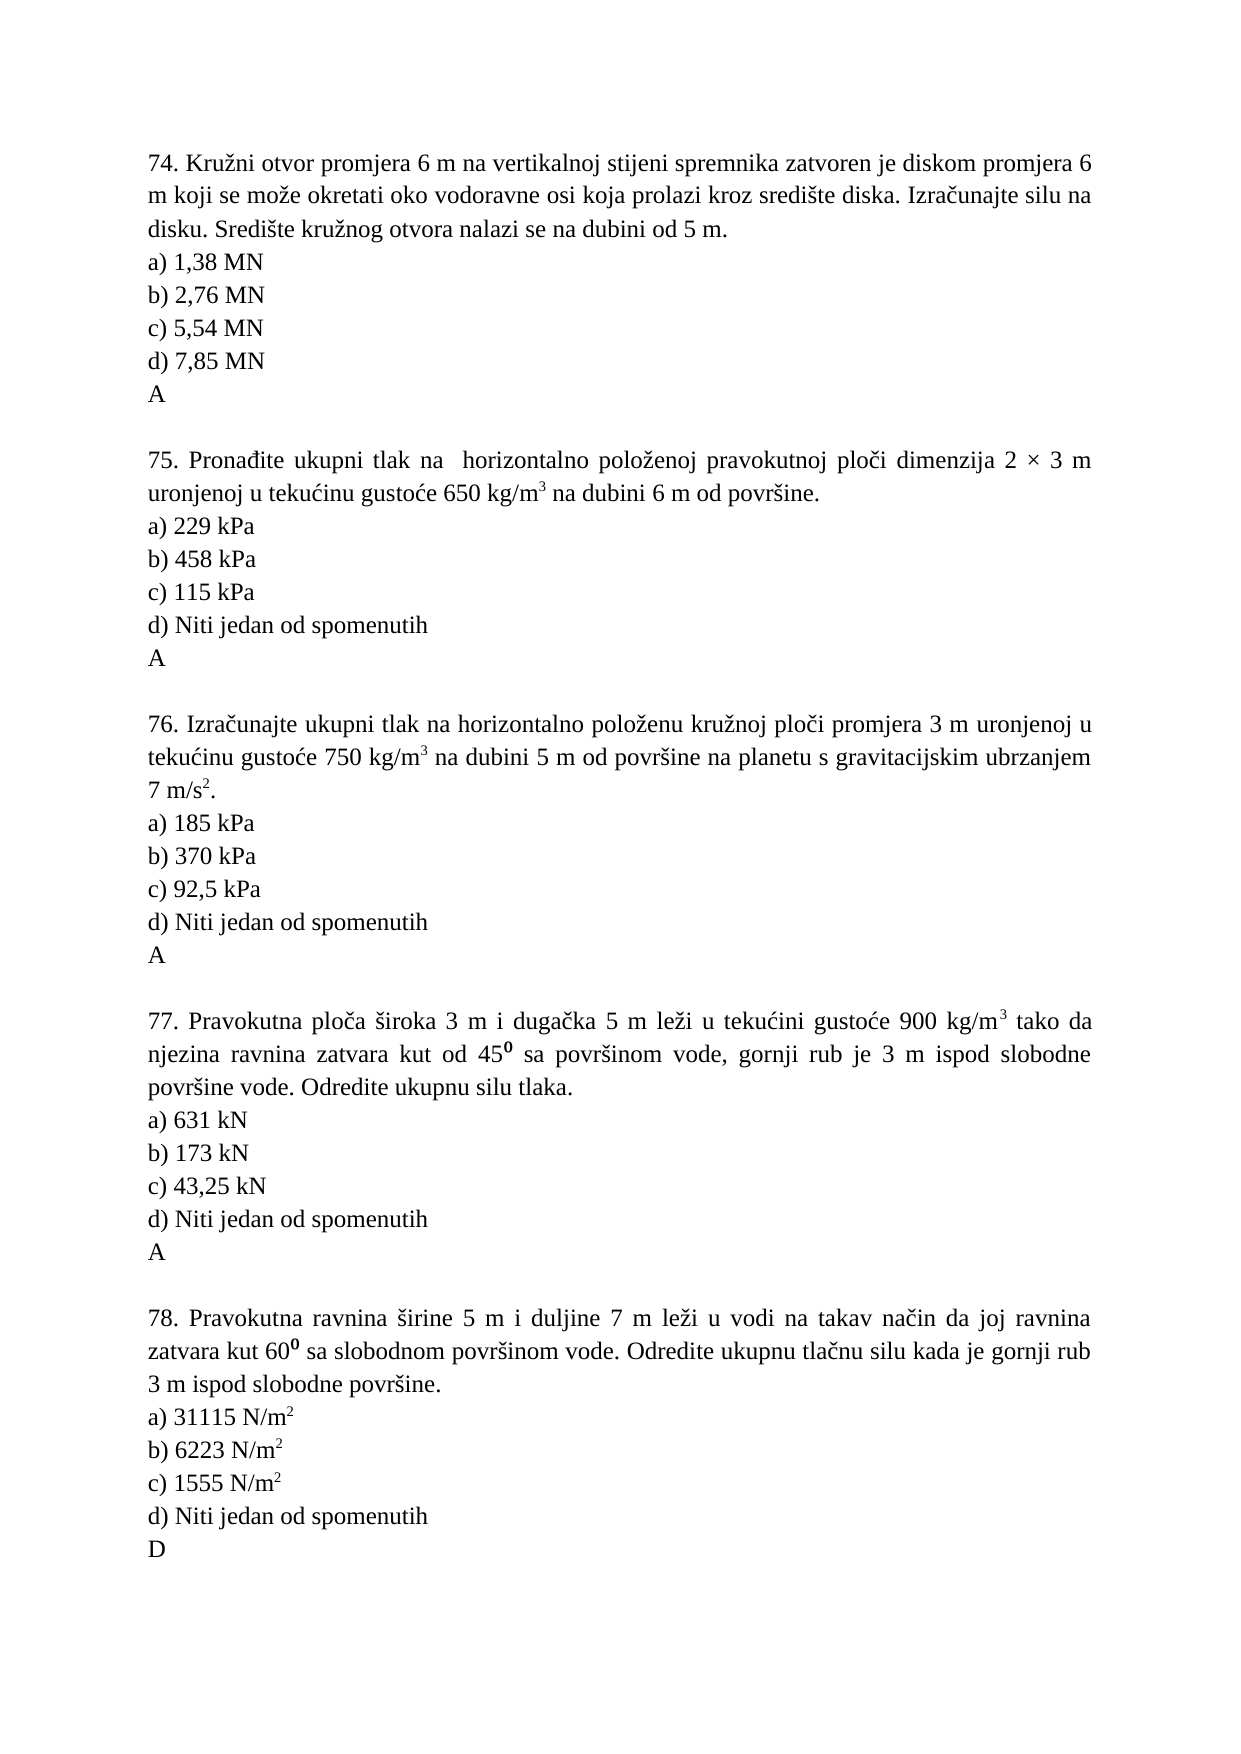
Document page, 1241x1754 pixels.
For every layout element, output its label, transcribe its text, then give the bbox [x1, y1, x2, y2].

text a) 185 kPa [148, 808, 1093, 837]
text a) 631 kN [148, 1105, 1093, 1134]
text a) 31115 N/m2 [148, 1402, 1093, 1431]
text D [148, 1534, 1093, 1563]
text b) 370 kPa [148, 841, 1093, 870]
text 76. Izračunajte ukupni tlak na horizontalno položenu kružnoj ploči promjera 3 m uronjenoj u tekućinu gustoće 750 kg/m3 na dubini 5 m od površine na planetu s gravitacijskim ubrzanjem 7 m/s2. [148, 709, 1093, 804]
text c) 92,5 kPa [148, 874, 1093, 903]
text c) 115 kPa [148, 577, 1093, 606]
text a) 229 kPa [148, 511, 1093, 539]
text 74. Kružni otvor promjera 6 m na vertikalnoj stijeni spremnika zatvoren je diskom promjera 6 m koji se može okretati oko vodoravne osi koja prolazi kroz središte diska. Izračunajte silu na disku. Središte kružnog otvora nalazi se na dubini od 5 m. [148, 148, 1093, 242]
text b) 173 kN [148, 1138, 1093, 1167]
text c) 5,54 MN [148, 313, 1093, 341]
text d) Niti jedan od spomenutih [148, 907, 1093, 936]
text a) 1,38 MN [148, 247, 1093, 275]
text b) 2,76 MN [148, 280, 1093, 308]
text 78. Pravokutna ravnina širine 5 m i duljine 7 m leži u vodi na takav način da joj ravnina zatvara kut 60⁰ sa slobodnom površinom vode. Odredite ukupnu tlačnu silu kada je gornji rub 3 m ispod slobodne površine. [148, 1303, 1093, 1398]
text d) Niti jedan od spomenutih [148, 1501, 1093, 1530]
text A [148, 940, 1093, 969]
text A [148, 643, 1093, 672]
text d) Niti jedan od spomenutih [148, 1204, 1093, 1233]
text A [148, 1237, 1093, 1266]
text c) 1555 N/m2 [148, 1468, 1093, 1497]
text b) 458 kPa [148, 544, 1093, 573]
text d) 7,85 MN [148, 346, 1093, 374]
text b) 6223 N/m2 [148, 1435, 1093, 1464]
text 77. Pravokutna ploča široka 3 m i dugačka 5 m leži u tekućini gustoće 900 kg/m3 tako da njezina ravnina zatvara kut od 45⁰ sa površinom vode, gornji rub je 3 m ispod slobodne površine vode. Odredite ukupnu silu tlaka. [148, 1006, 1093, 1101]
text c) 43,25 kN [148, 1171, 1093, 1200]
text d) Niti jedan od spomenutih [148, 610, 1093, 639]
text A [148, 379, 1093, 407]
text 75. Pronađite ukupni tlak na horizontalno položenoj pravokutnoj ploči dimenzija 2 × 3 m uronjenoj u tekućinu gustoće 650 kg/m3 na dubini 6 m od površine. [148, 445, 1093, 507]
